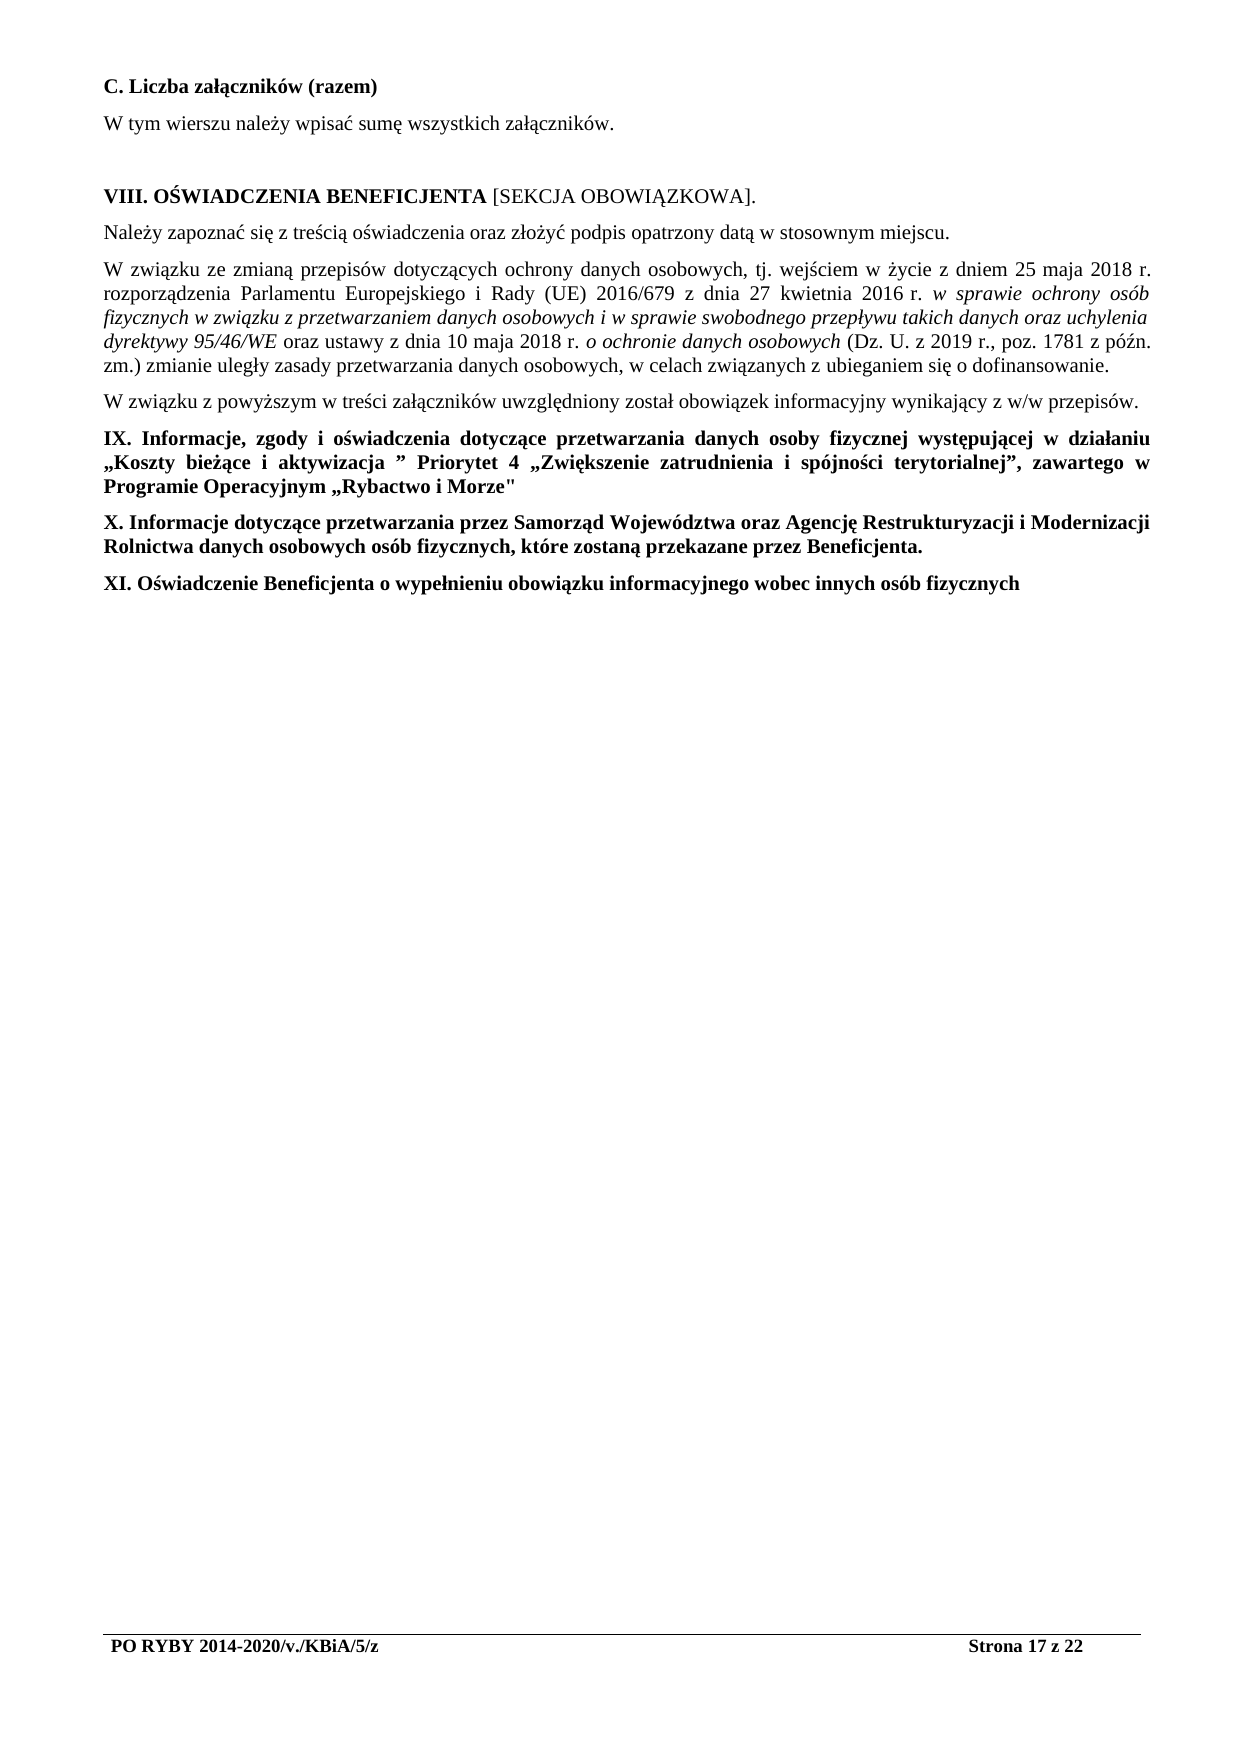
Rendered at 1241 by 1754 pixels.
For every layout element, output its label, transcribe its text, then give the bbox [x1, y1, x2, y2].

text C. Liczba załączników (razem) [103, 74, 1152, 98]
text VIII. OŚWIADCZENIA BENEFICJENTA [SEKCJA OBOWIĄZKOWA]. [103, 183, 1152, 208]
text W tym wierszu należy wpisać sumę wszystkich załączników. [103, 110, 1152, 134]
text W związku z powyższym w treści załączników uwzględniony został obowiązek informacyjny wynikający z w/w przepisów. [103, 389, 1152, 413]
text IX. Informacje, zgody i oświadczenia dotyczące przetwarzania danych osoby fizycznej występującej w działaniu „Koszty bieżące i aktywizacja ” Priorytet 4 „Zwiększenie zatrudnienia i spójności terytorialnej”, zawartego w Programie Operacyjnym „Rybactwo i Morze" [103, 426, 1152, 498]
text X. Informacje dotyczące przetwarzania przez Samorząd Województwa oraz Agencję Restrukturyzacji i Modernizacji Rolnictwa danych osobowych osób fizycznych, które zostaną przekazane przez Beneficjenta. [103, 510, 1152, 558]
text Należy zapoznać się z treścią oświadczenia oraz złożyć podpis opatrzony datą w stosownym miejscu. [103, 220, 1152, 244]
text XI. Oświadczenie Beneficjenta o wypełnieniu obowiązku informacyjnego wobec innych osób fizycznych [103, 571, 1152, 595]
text W związku ze zmianą przepisów dotyczących ochrony danych osobowych, tj. wejściem w życie z dniem 25 maja 2018 r. rozporządzenia Parlamentu Europejskiego i Rady (UE) 2016/679 z dnia 27 kwietnia 2016 r. w sprawie ochrony osób fizycznych w związku z przetwarzaniem danych osobowych i w sprawie swobodnego przepływu takich danych oraz uchylenia dyrektywy 95/46/WE oraz ustawy z dnia 10 maja 2018 r. o ochronie danych osobowych (Dz. U. z 2019 r., poz. 1781 z późn. zm.) zmianie uległy zasady przetwarzania danych osobowych, w celach związanych z ubieganiem się o dofinansowanie. [103, 257, 1152, 377]
